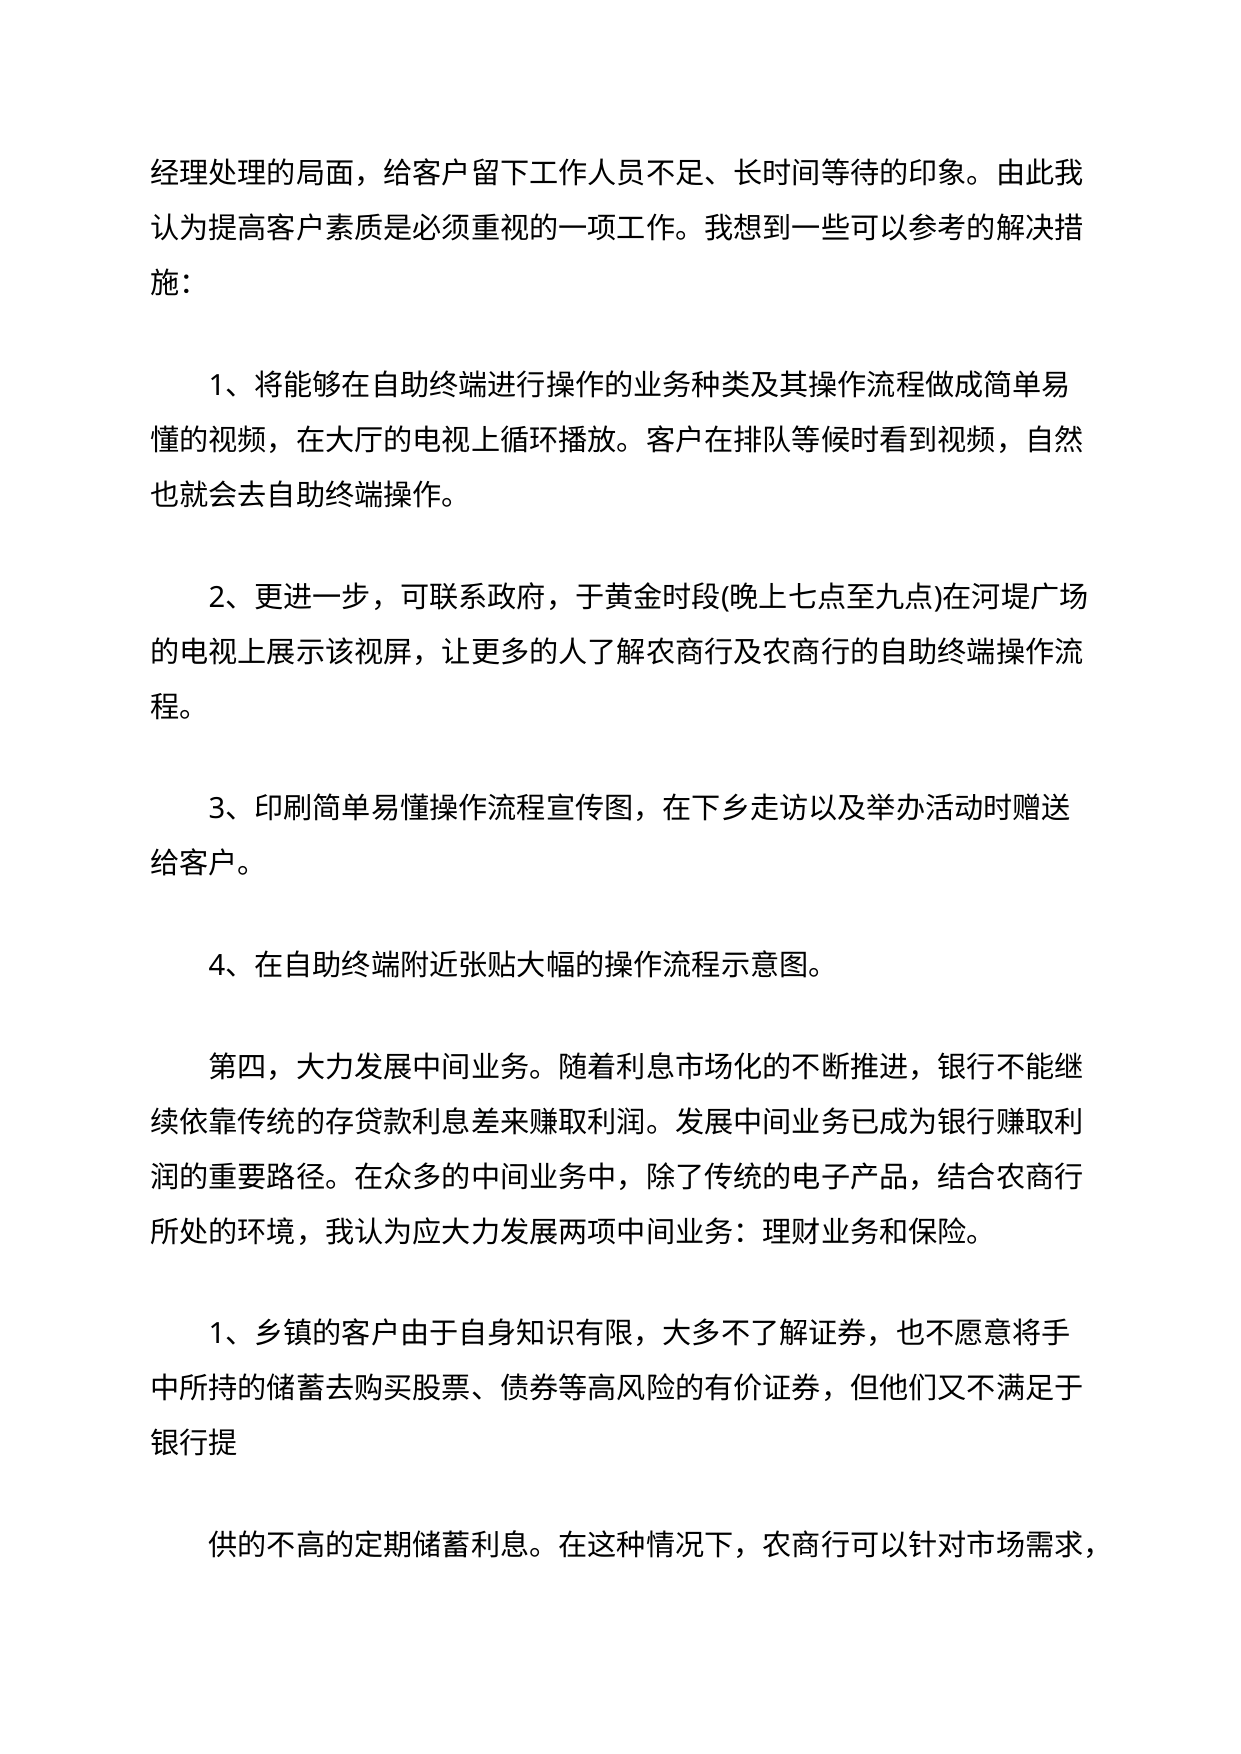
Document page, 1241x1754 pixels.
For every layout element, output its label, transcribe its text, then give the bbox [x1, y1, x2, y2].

text 2、更进一步，可联系政府，于黄金时段(晚上七点至九点)在河堤广场的电视上展示该视屏，让更多的人了解农商行及农商行的自助终端操作流程。 [150, 573, 1090, 725]
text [150, 150, 1090, 302]
text 1、将能够在自助终端进行操作的业务种类及其操作流程做成简单易懂的视频，在大厅的电视上循环播放。客户在排队等候时看到视频，自然也就会去自助终端操作。 [150, 362, 1090, 514]
text 3、印刷简单易懂操作流程宣传图，在下乡走访以及举办活动时赠送给客户。 [150, 785, 1090, 882]
text 第四，大力发展中间业务。随着利息市场化的不断推进，银行不能继续依靠传统的存贷款利息差来赚取利润。发展中间业务已成为银行赚取利润的重要路径。在众多的中间业务中，除了传统的电子产品，结合农商行所处的环境，我认为应大力发展两项中间业务：理财业务和保险。 [150, 1044, 1090, 1251]
text 4、在自助终端附近张贴大幅的操作流程示意图。 [150, 942, 1090, 984]
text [150, 1522, 1090, 1564]
text 1、乡镇的客户由于自身知识有限，大多不了解证券，也不愿意将手中所持的储蓄去购买股票、债券等高风险的有价证券，但他们又不满足于银行提 [150, 1310, 1090, 1462]
